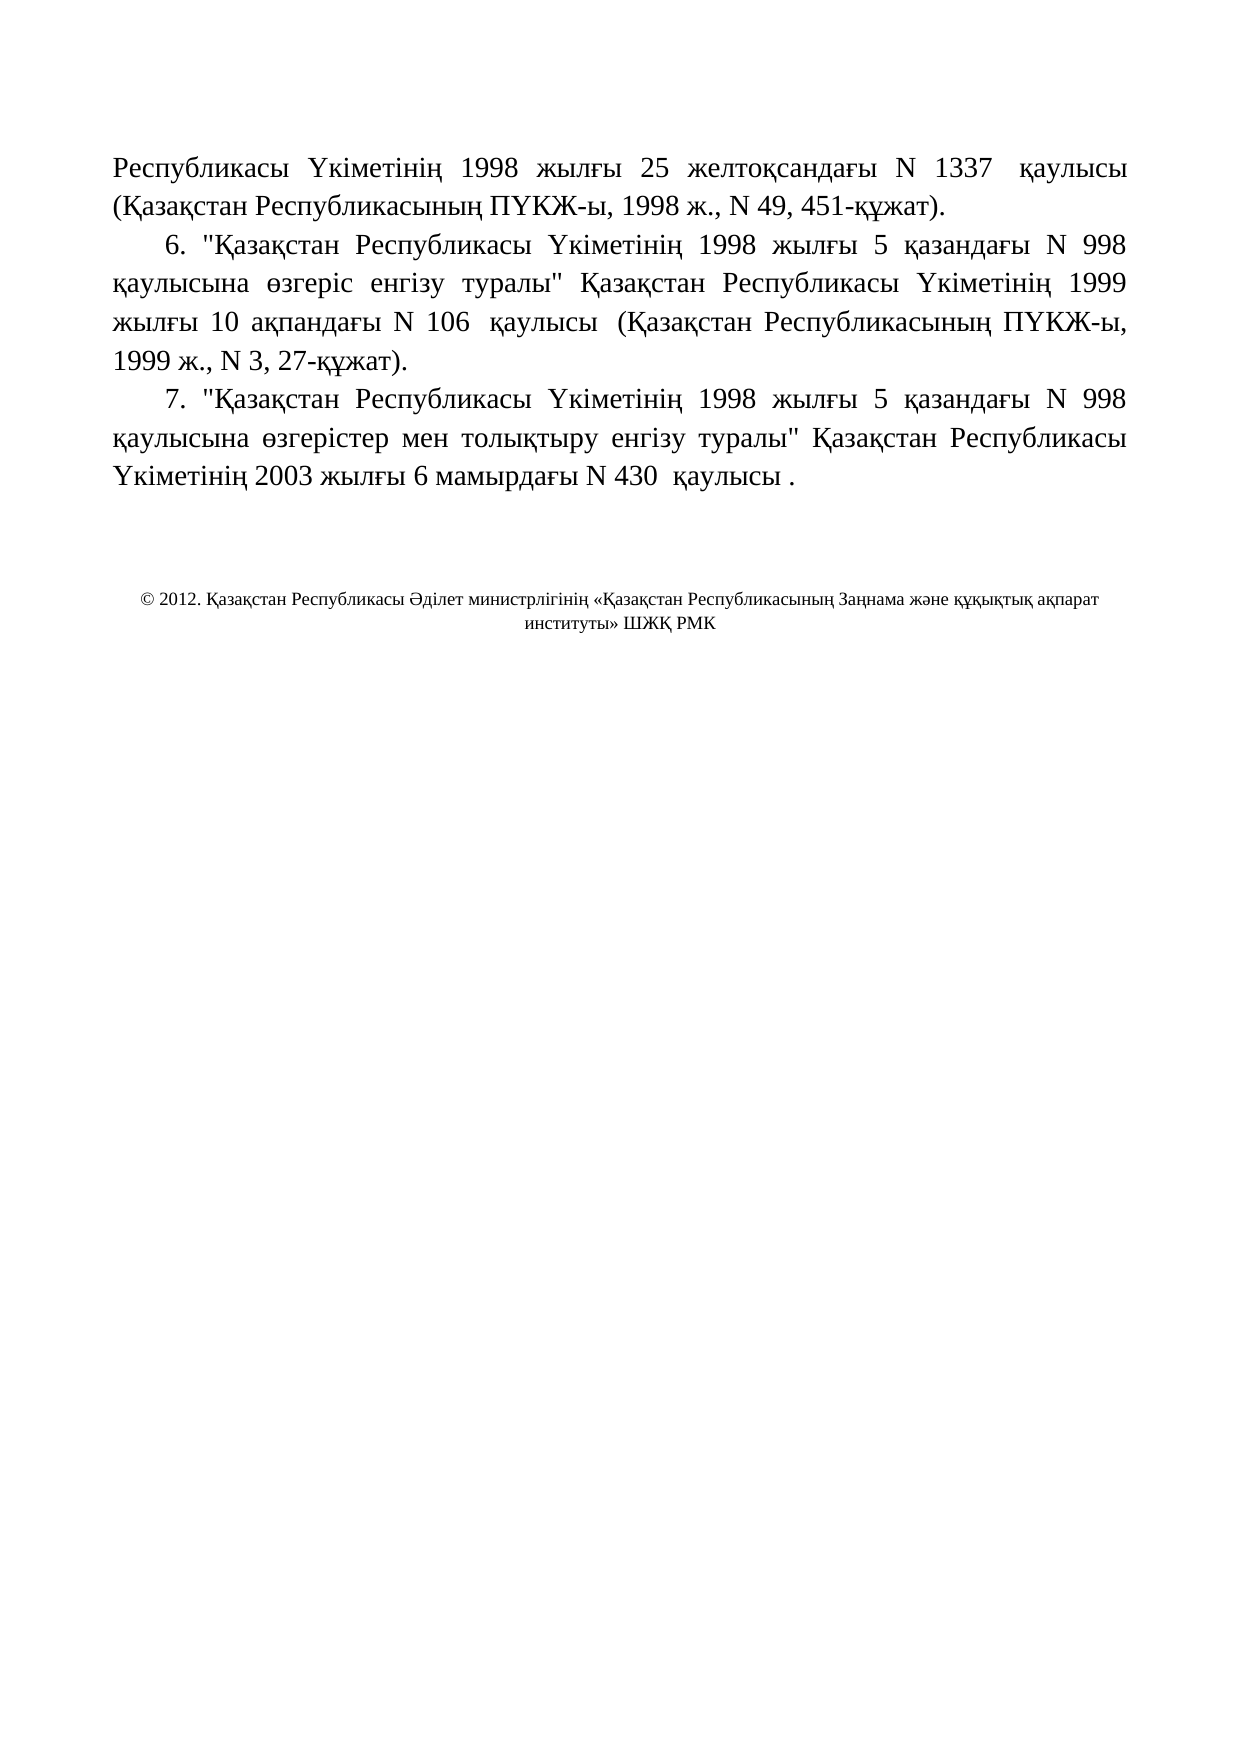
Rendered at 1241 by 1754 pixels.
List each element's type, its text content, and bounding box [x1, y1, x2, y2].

text © 2012. Қазақстан Республикасы Әділет министрлігінің «Қазақстан Республикасының Заңнама және құқықтық ақпарат институты» ШЖҚ РМК [112, 587, 1128, 634]
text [112, 150, 1128, 222]
text 6. "Қазақстан Республикасы Үкіметінің 1998 жылғы 5 қазандағы N 998 қаулысына өзгерiс енгізу туралы" Қазақстан Республикасы Үкiметiнiң 1999 жылғы 10 ақпандағы N 106 қаулысы (Қазақстан Республикасының ПҮКЖ-ы, 1999 ж., N 3, 27-құжат). [112, 227, 1128, 376]
text 7. "Қазақстан Республикасы Үкіметінің 1998 жылғы 5 қазандағы N 998 қаулысына өзгерiстер мен толықтыру енгізу туралы" Қазақстан Республикасы Үкiметiнiң 2003 жылғы 6 мамырдағы N 430 қаулысы . [112, 381, 1128, 492]
